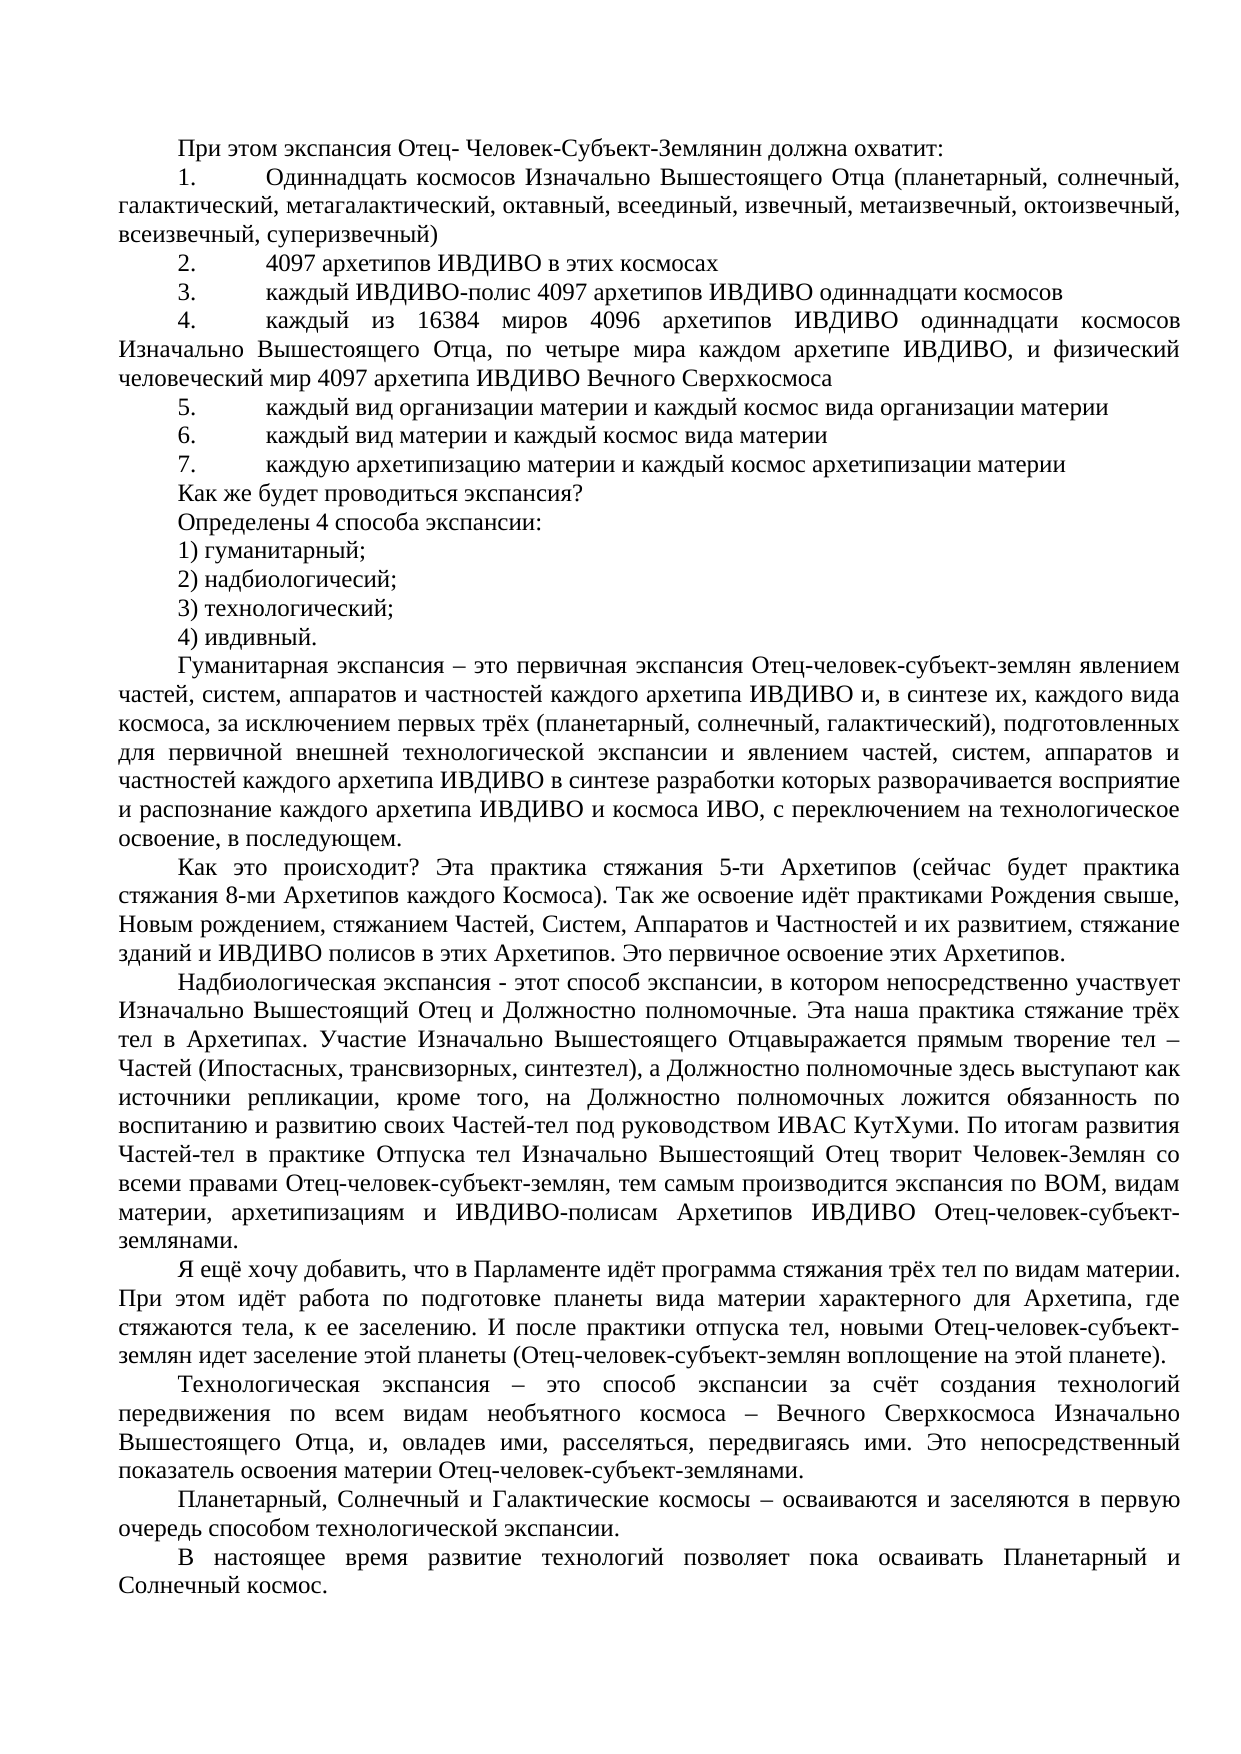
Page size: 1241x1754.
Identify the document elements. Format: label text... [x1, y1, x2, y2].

list каждый ИВДИВО-полис 4097 архетипов ИВДИВО одиннадцати космосов [118, 277, 1181, 305]
text Как это происходит? Эта практика стяжания 5-ти Архетипов (сейчас будет практика стяжания 8-ми Архетипов каждого Космоса). Так же освоение идёт практиками Рождения свыше, Новым рождением, стяжанием Частей, Систем, Аппаратов и Частностей и их развитием, стяжание зданий и ИВДИВО полисов в этих Архетипов. Это первичное освоение этих Архетипов. [118, 852, 1181, 967]
text Как же будет проводиться экспансия? [118, 478, 1181, 507]
list каждый вид материи и каждый космос вида материи [118, 420, 1181, 449]
text 1) гуманитарный; [118, 535, 1181, 564]
text Надбиологическая экспансия - этот способ экспансии, в котором непосредственно участвует Изначально Вышестоящий Отец и Должностно полномочные. Эта наша практика стяжание трёх тел в Архетипах. Участие Изначально Вышестоящего Отцавыражается прямым творение тел – Частей (Ипостасных, трансвизорных, синтезтел), а Должностно полномочные здесь выступают как источники репликации, кроме того, на Должностно полномочных ложится обязанность по воспитанию и развитию своих Частей-тел под руководством ИВАС КутХуми. По итогам развития Частей-тел в практике Отпуска тел Изначально Вышестоящий Отец творит Человек-Землян со всеми правами Отец-человек-субъект-землян, тем самым производится экспансия по ВОМ, видам материи, архетипизациям и ИВДИВО-полисам Архетипов ИВДИВО Отец-человек-субъект-землянами. [118, 967, 1181, 1254]
text Я ещё хочу добавить, что в Парламенте идёт программа стяжания трёх тел по видам материи. При этом идёт работа по подготовке планеты вида материи характерного для Архетипа, где стяжаются тела, к ее заселению. И после практики отпуска тел, новыми Отец-человек-субъект-землян идет заселение этой планеты (Отец-человек-субъект-землян воплощение на этой планете). [118, 1254, 1181, 1369]
list Одиннадцать космосов Изначально Вышестоящего Отца (планетарный, солнечный, галактический, метагалактический, октавный, всеединый, извечный, метаизвечный, октоизвечный, всеизвечный, суперизвечный) [118, 162, 1181, 248]
list каждый вид организации материи и каждый космос вида организации материи [118, 392, 1181, 420]
text Технологическая экспансия – это способ экспансии за счёт создания технологий передвижения по всем видам необъятного космоса – Вечного Сверхкосмоса Изначально Вышестоящего Отца, и, овладев ими, расселяться, передвигаясь ими. Это непосредственный показатель освоения материи Отец-человек-субъект-землянами. [118, 1369, 1181, 1484]
text Планетарный, Солнечный и Галактические космосы – осваиваются и заселяются в первую очередь способом технологической экспансии. [118, 1484, 1181, 1542]
text 3) технологический; [118, 593, 1181, 622]
text 4) ивдивный. [118, 622, 1181, 650]
text Гуманитарная экспансия – это первичная экспансия Отец-человек-субъект-землян явлением частей, систем, аппаратов и частностей каждого архетипа ИВДИВО и, в синтезе их, каждого вида космоса, за исключением первых трёх (планетарный, солнечный, галактический), подготовленных для первичной внешней технологической экспансии и явлением частей, систем, аппаратов и частностей каждого архетипа ИВДИВО в синтезе разработки которых разворачивается восприятие и распознание каждого архетипа ИВДИВО и космоса ИВО, с переключением на технологическое освоение, в последующем. [118, 650, 1181, 852]
list каждую архетипизацию материи и каждый космос архетипизации материи [118, 449, 1181, 478]
text Определены 4 способа экспансии: [118, 507, 1181, 535]
list каждый из 16384 миров 4096 архетипов ИВДИВО одиннадцати космосов Изначально Вышестоящего Отца, по четыре мира каждом архетипе ИВДИВО, и физический человеческий мир 4097 архетипа ИВДИВО Вечного Сверхкосмоса [118, 305, 1181, 392]
list 4097 архетипов ИВДИВО в этих космосах [118, 248, 1181, 277]
text В настоящее время развитие технологий позволяет пока осваивать Планетарный и Солнечный космос. [118, 1542, 1181, 1599]
text 2) надбиологичесий; [118, 564, 1181, 593]
text При этом экспансия Отец- Человек-Субъект-Землянин должна охватит: [118, 133, 1181, 162]
